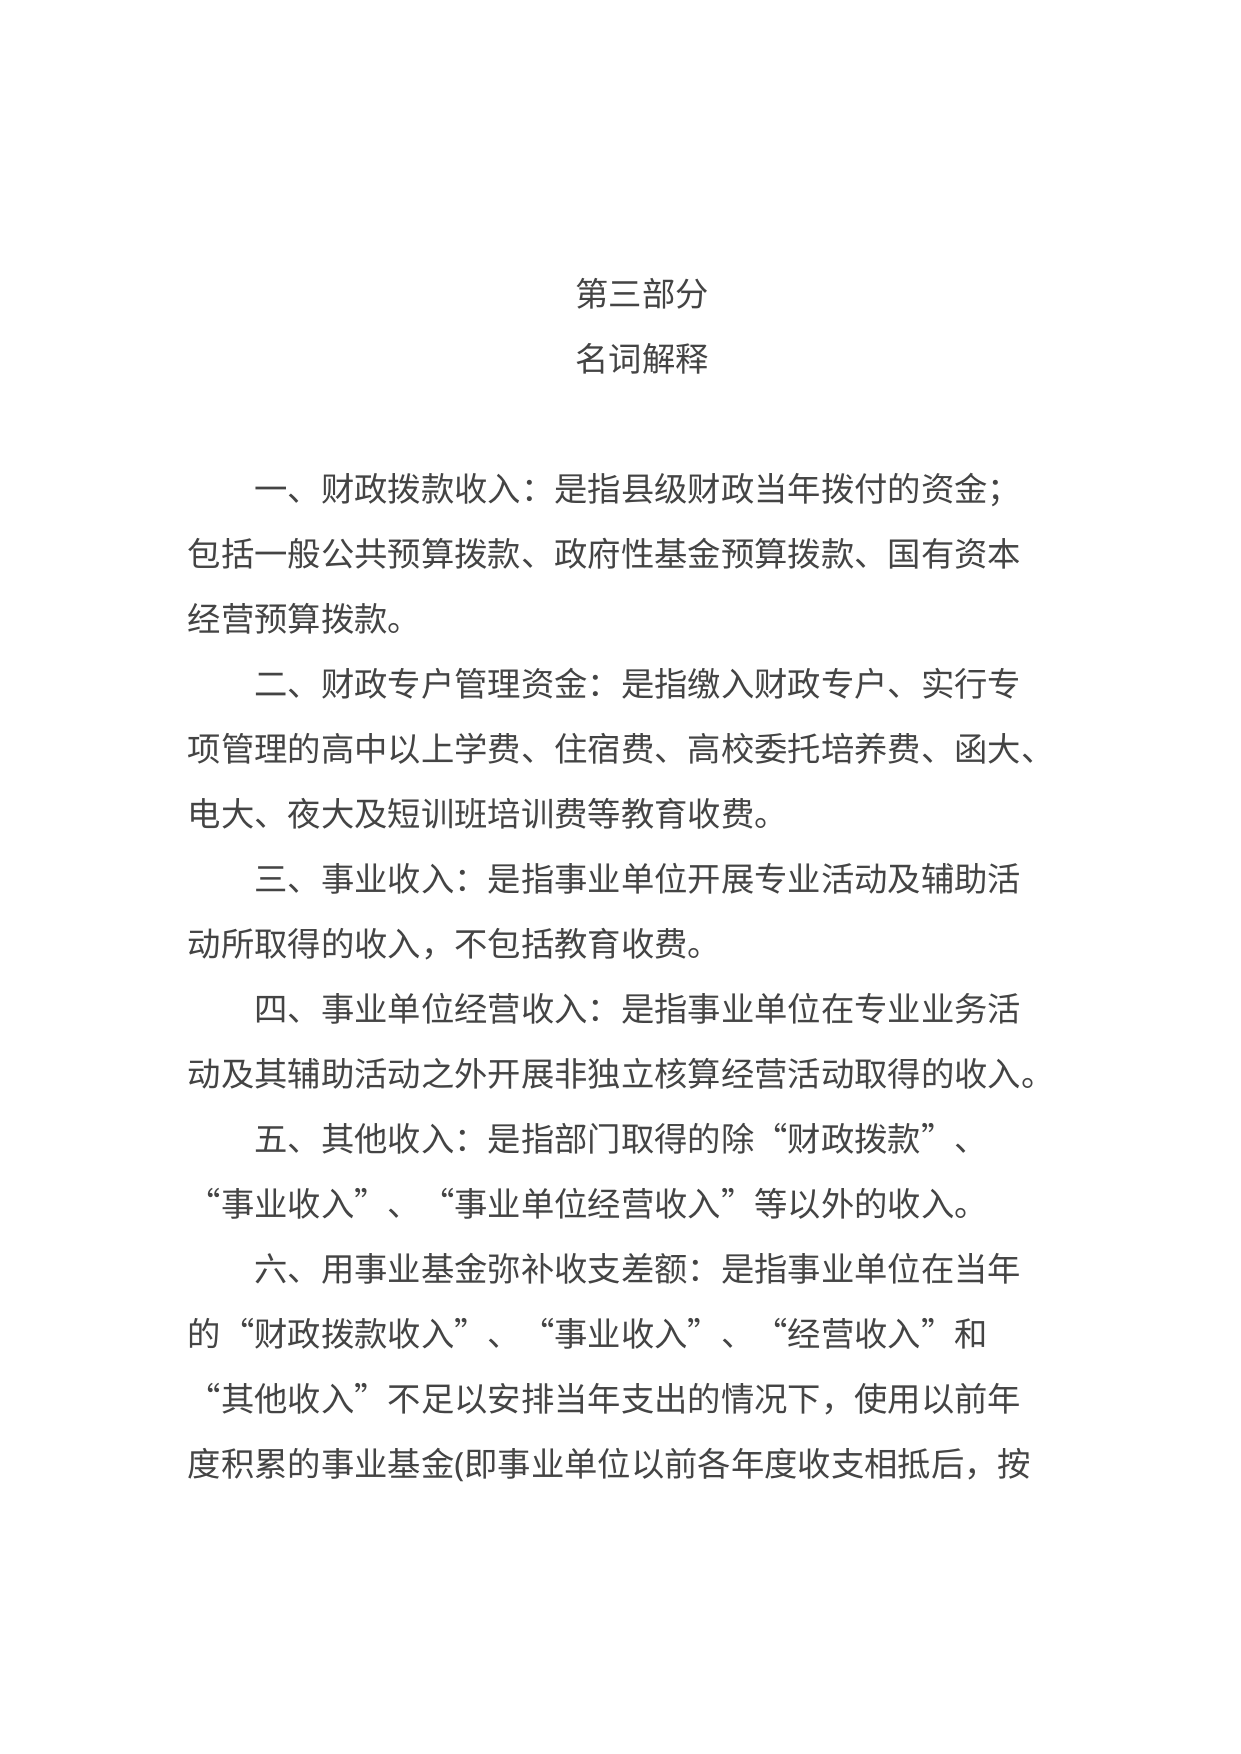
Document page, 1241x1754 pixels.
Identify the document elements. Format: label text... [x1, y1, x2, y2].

text 四、事业单位经营收入：是指事业单位在专业业务活动及其辅助活动之外开展非独立核算经营活动取得的收入。 [187, 975, 1053, 1105]
text 二、财政专户管理资金：是指缴入财政专户、实行专项管理的高中以上学费、住宿费、高校委托培养费、函大、电大、夜大及短训班培训费等教育收费。 [187, 650, 1053, 845]
text 第三部分 [187, 260, 1053, 325]
text 三、事业收入：是指事业单位开展专业活动及辅助活动所取得的收入，不包括教育收费。 [187, 845, 1053, 975]
text 五、其他收入：是指部门取得的除“财政拨款”、“事业收入”、“事业单位经营收入”等以外的收入。 [187, 1105, 1053, 1235]
text 一、财政拨款收入：是指县级财政当年拨付的资金；包括一般公共预算拨款、政府性基金预算拨款、国有资本经营预算拨款。 [187, 455, 1053, 650]
text 名词解释 [187, 325, 1053, 390]
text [187, 1235, 1053, 1495]
